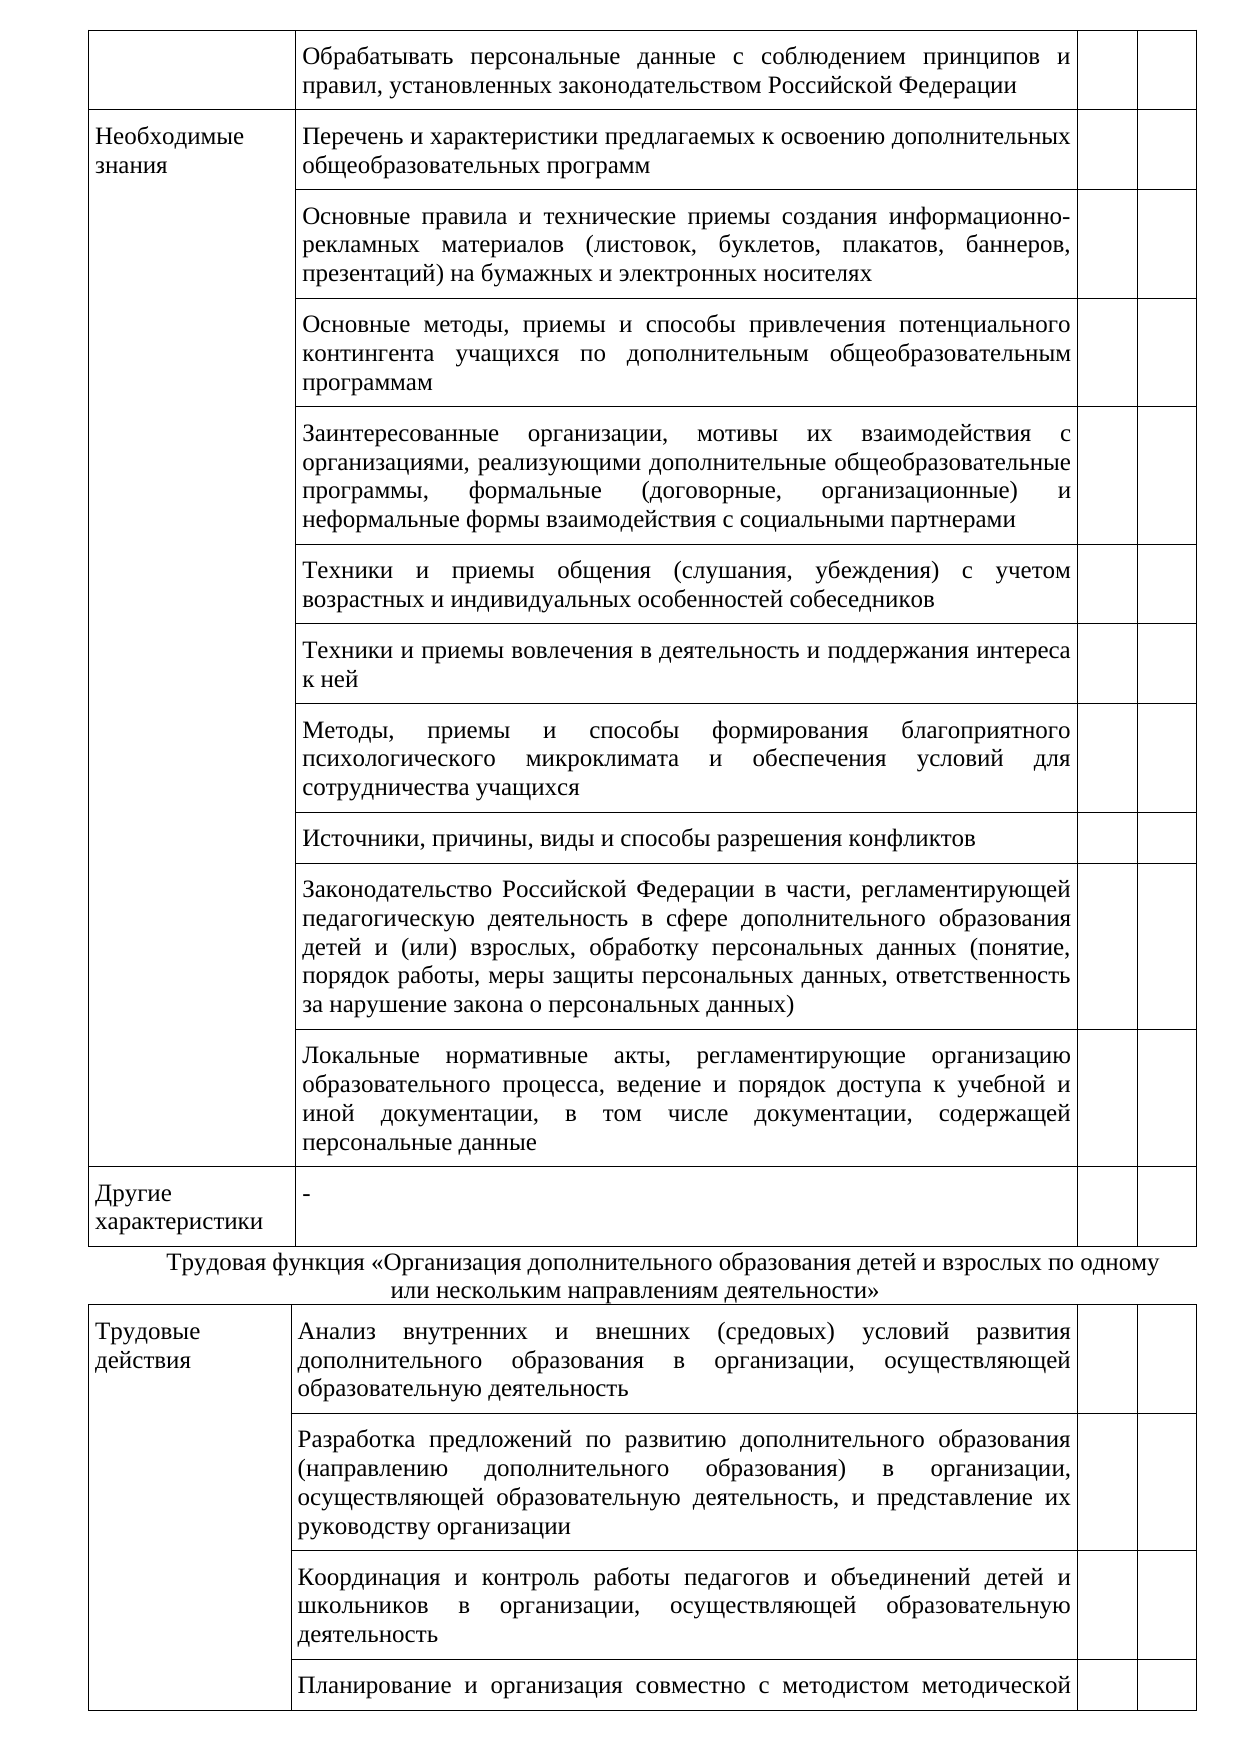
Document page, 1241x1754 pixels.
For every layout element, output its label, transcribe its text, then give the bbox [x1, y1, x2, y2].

table_cell [1138, 813, 1196, 863]
table_cell [1078, 1551, 1137, 1659]
table_cell [1138, 1167, 1196, 1246]
table_header Трудовые действия [89, 1305, 291, 1710]
table_cell [1078, 1660, 1137, 1710]
table_cell [1078, 1167, 1137, 1246]
table_cell [1078, 545, 1137, 623]
table_cell Разработка предложений по развитию дополнительного образования (направлению дополнительного образования) в организации, осуществляющей образовательную деятельность, и представление их руководству организации [292, 1414, 1077, 1550]
table_cell Другие характеристики [89, 1167, 295, 1246]
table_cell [292, 1660, 1077, 1710]
table_cell [1078, 704, 1137, 812]
table_cell [1078, 813, 1137, 863]
table_cell Обрабатывать персональные данные с соблюдением принципов и правил, установленных законодательством Российской Федерации [296, 31, 1077, 109]
table_cell [1078, 624, 1137, 703]
table_cell [1138, 1414, 1196, 1550]
table_cell [1078, 1414, 1137, 1550]
table_cell [1078, 31, 1137, 109]
table_cell [1138, 110, 1196, 189]
table_cell [1138, 704, 1196, 812]
table_cell Основные методы, приемы и способы привлечения потенциального контингента учащихся по дополнительным общеобразовательным программам [296, 299, 1077, 406]
table_cell Техники и приемы вовлечения в деятельность и поддержания интереса к ней [296, 624, 1077, 703]
table_cell Координация и контроль работы педагогов и объединений детей и школьников в организации, осуществляющей образовательную деятельность [292, 1551, 1077, 1659]
table_cell Необходимые знания [89, 110, 295, 1166]
table_cell Локальные нормативные акты, регламентирующие организацию образовательного процесса, ведение и порядок доступа к учебной и иной документации, в том числе документации, содержащей персональные данные [296, 1030, 1077, 1166]
table_cell [1138, 624, 1196, 703]
table_cell [1138, 1660, 1196, 1710]
table_cell [1078, 110, 1137, 189]
table_header [1078, 1305, 1137, 1413]
table_cell Законодательство Российской Федерации в части, регламентирующей педагогическую деятельность в сфере дополнительного образования детей и (или) взрослых, обработку персональных данных (понятие, порядок работы, меры защиты персональных данных, ответственность за нарушение закона о персональных данных) [296, 864, 1077, 1029]
table_header Анализ внутренних и внешних (средовых) условий развития дополнительного образования в организации, осуществляющей образовательную деятельность [292, 1305, 1077, 1413]
table_cell Техники и приемы общения (слушания, убеждения) с учетом возрастных и индивидуальных особенностей собеседников [296, 545, 1077, 623]
table_cell [1078, 407, 1137, 543]
table_cell [1138, 190, 1196, 298]
table_cell Источники, причины, виды и способы разрешения конфликтов [296, 813, 1077, 863]
table_cell [1138, 407, 1196, 543]
table_cell [1078, 864, 1137, 1029]
table_cell [1138, 299, 1196, 406]
table_cell Методы, приемы и способы формирования благоприятного психологического микроклимата и обеспечения условий для сотрудничества учащихся [296, 704, 1077, 812]
table_cell [1138, 31, 1196, 109]
table_cell [1138, 864, 1196, 1029]
table_cell Перечень и характеристики предлагаемых к освоению дополнительных общеобразовательных программ [296, 110, 1077, 189]
table_cell [1078, 190, 1137, 298]
table_cell - [296, 1167, 1077, 1246]
table_cell [1138, 1030, 1196, 1166]
table_cell [1138, 1551, 1196, 1659]
table_header [1138, 1305, 1196, 1413]
table_cell [1078, 299, 1137, 406]
table_cell [1078, 1030, 1137, 1166]
text Трудовая функция «Организация дополнительного образования детей и взрослых по одному или нескольким направлениям деятельности» [88, 1247, 1181, 1304]
table_cell Основные правила и технические приемы создания информационно-рекламных материалов (листовок, буклетов, плакатов, баннеров, презентаций) на бумажных и электронных носителях [296, 190, 1077, 298]
table_cell [1138, 545, 1196, 623]
table_cell Заинтересованные организации, мотивы их взаимодействия с организациями, реализующими дополнительные общеобразовательные программы, формальные (договорные, организационные) и неформальные формы взаимодействия с социальными партнерами [296, 407, 1077, 543]
